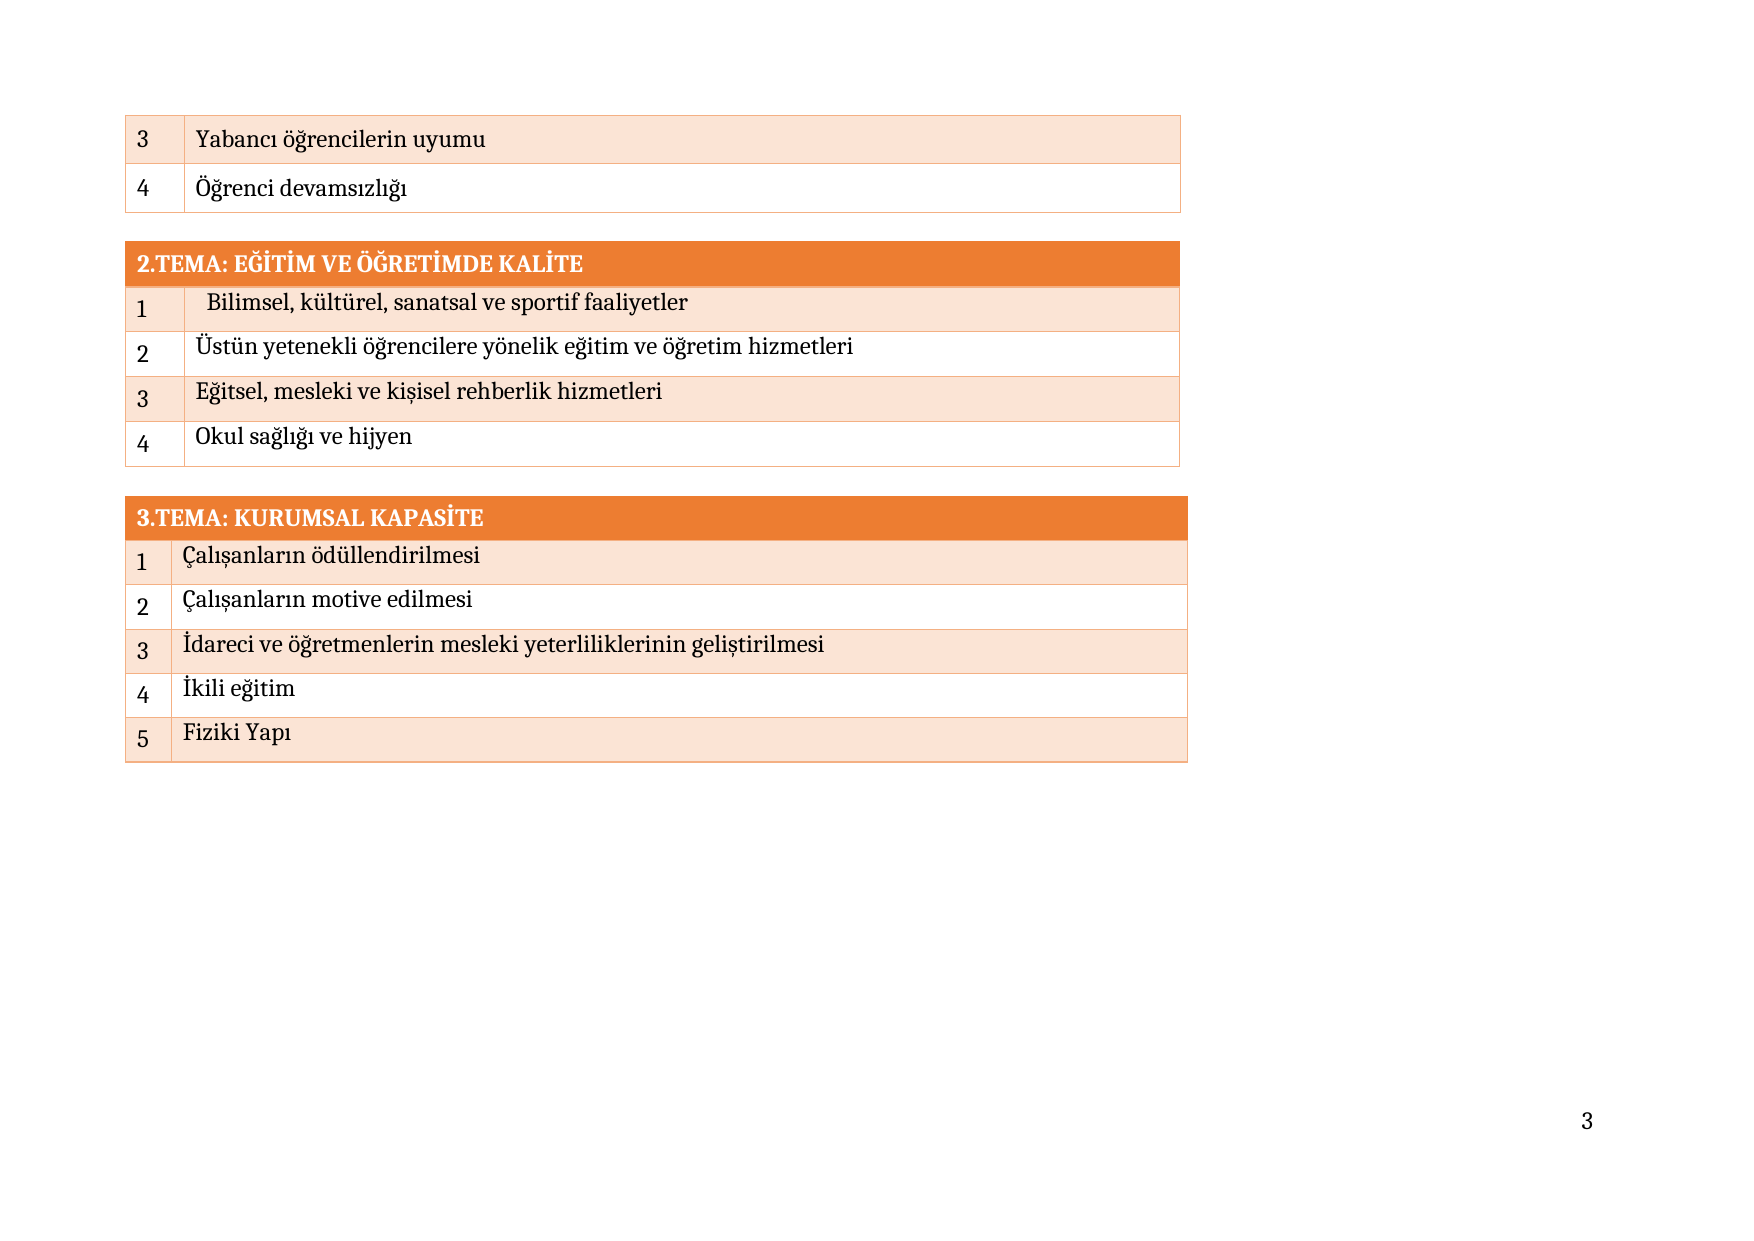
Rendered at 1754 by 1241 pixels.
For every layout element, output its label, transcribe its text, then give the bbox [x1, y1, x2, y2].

table_cell 3 [126, 377, 184, 421]
table_cell 4 [126, 422, 184, 466]
table_cell 3 [126, 630, 171, 673]
table_cell Fiziki Yapı [172, 718, 1187, 761]
table_cell Bilimsel, kültürel, sanatsal ve sportif faaliyetler [185, 288, 1179, 331]
table_cell Okul sağlığı ve hijyen [185, 422, 1179, 466]
table_cell 4 [126, 674, 171, 717]
table_cell İdareci ve öğretmenlerin mesleki yeterliliklerinin geliştirilmesi [172, 630, 1187, 673]
table_cell Yabancı öğrencilerin uyumu [185, 116, 1180, 163]
table_cell 1 [126, 541, 171, 584]
table_cell Çalışanların motive edilmesi [172, 585, 1187, 628]
table_cell Eğitsel, mesleki ve kişisel rehberlik hizmetleri [185, 377, 1179, 421]
table_cell Çalışanların ödüllendirilmesi [172, 541, 1187, 584]
table_cell İkili eğitim [172, 674, 1187, 717]
table_cell 2 [126, 332, 184, 376]
table_cell 1 [126, 288, 184, 331]
table_cell Öğrenci devamsızlığı [185, 164, 1180, 212]
table_cell Üstün yetenekli öğrencilere yönelik eğitim ve öğretim hizmetleri [185, 332, 1179, 376]
table_cell 5 [126, 718, 171, 761]
table_header 3.TEMA: KURUMSAL KAPASİTE [126, 497, 1187, 540]
table_cell 4 [126, 164, 184, 212]
table_cell 3 [126, 116, 184, 163]
table_cell 2 [126, 585, 171, 628]
table_header 2.TEMA: EĞİTİM VE ÖĞRETİMDE KALİTE [126, 243, 1179, 286]
